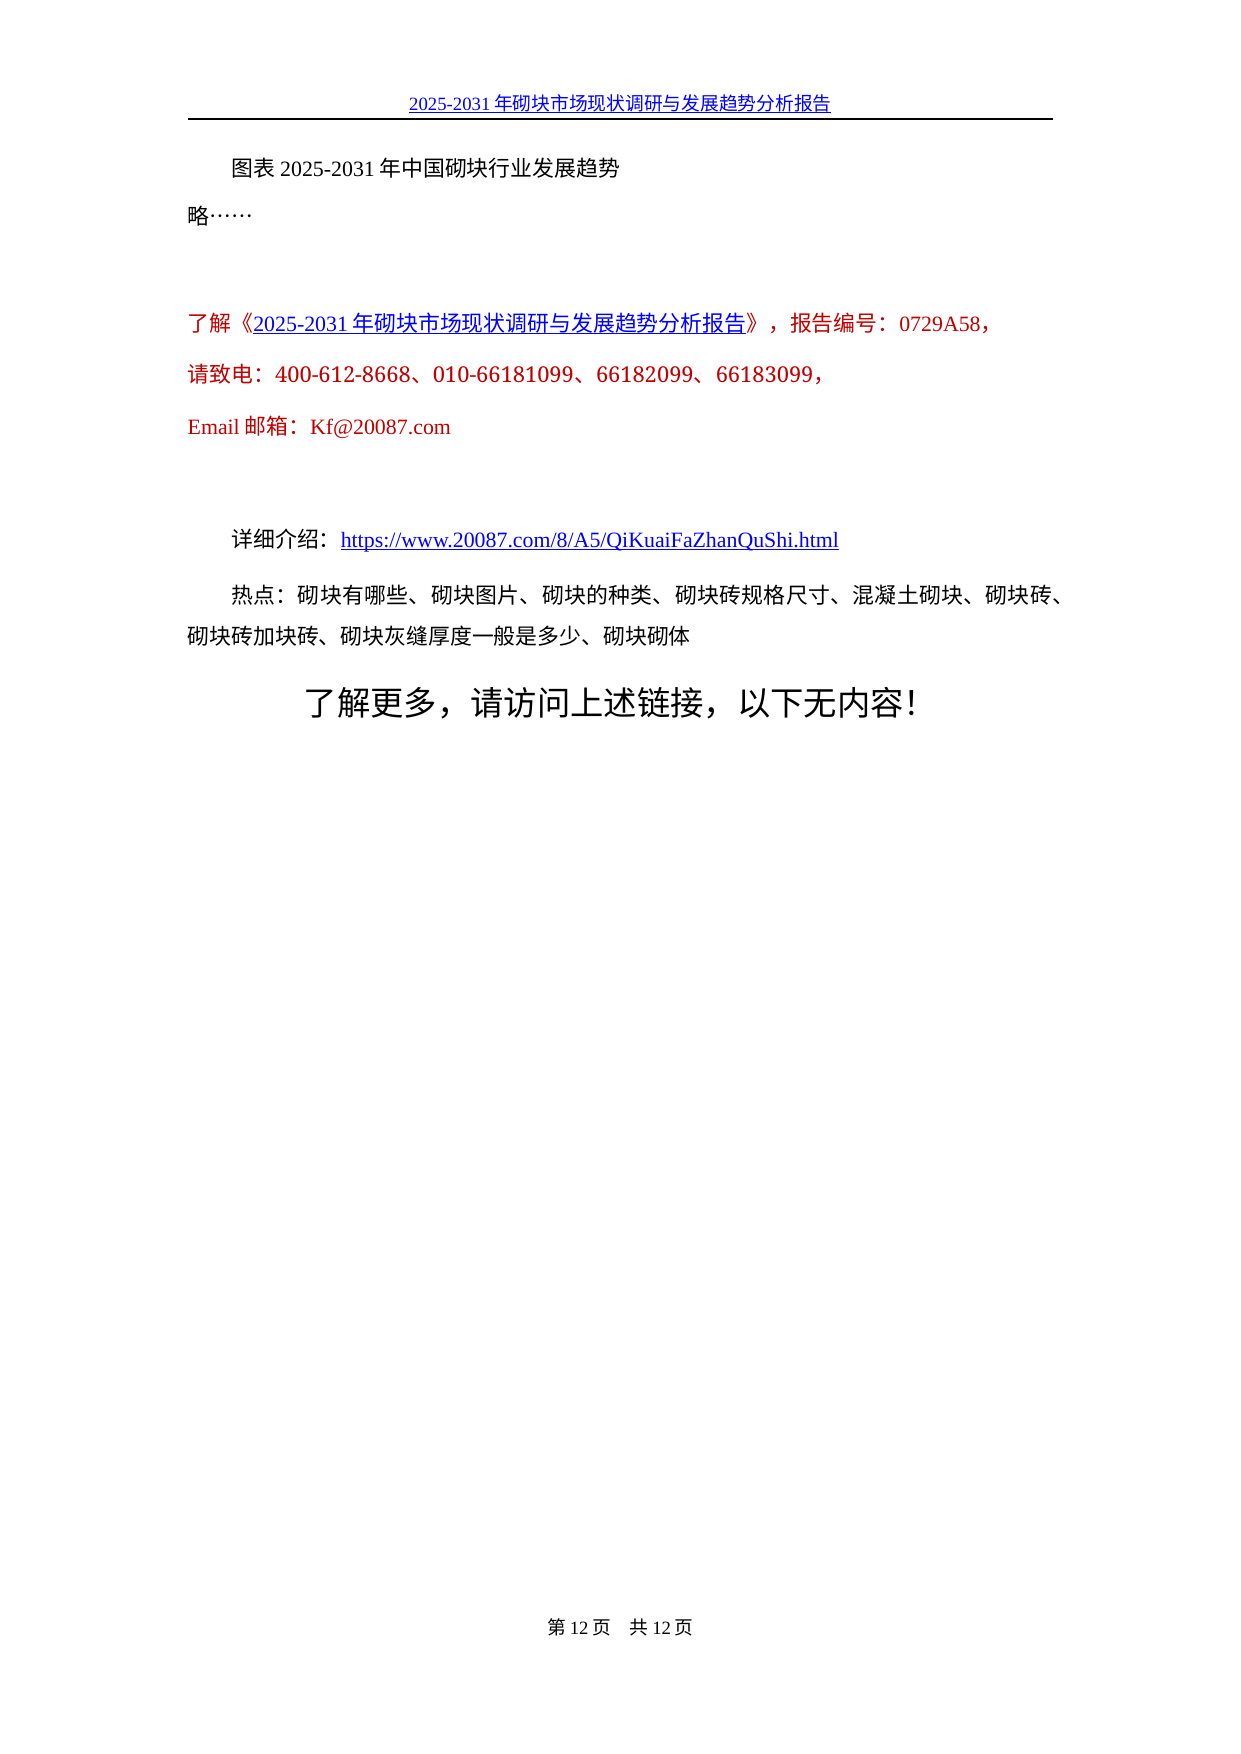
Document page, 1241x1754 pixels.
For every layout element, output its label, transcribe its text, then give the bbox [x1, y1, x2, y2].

text Email邮箱：Kf@20087.com [187, 408, 1053, 441]
text 了解《2025-2031年砌块市场现状调研与发展趋势分析报告》，报告编号：0729A58， [187, 305, 1053, 338]
text 详细介绍：https://www.20087.com/8/A5/QiKuaiFaZhanQuShi.html [187, 521, 1053, 554]
text 热点：砌块有哪些、砌块图片、砌块的种类、砌块砖规格尺寸、混凝土砌块、砌块砖、砌块砖加块砖、砌块灰缝厚度一般是多少、砌块砌体 [187, 578, 1053, 651]
title 了解更多，请访问上述链接，以下无内容！ [187, 669, 1053, 734]
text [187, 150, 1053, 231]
text 请致电：400-612-8668、010-66181099、66182099、66183099， [187, 357, 1053, 389]
